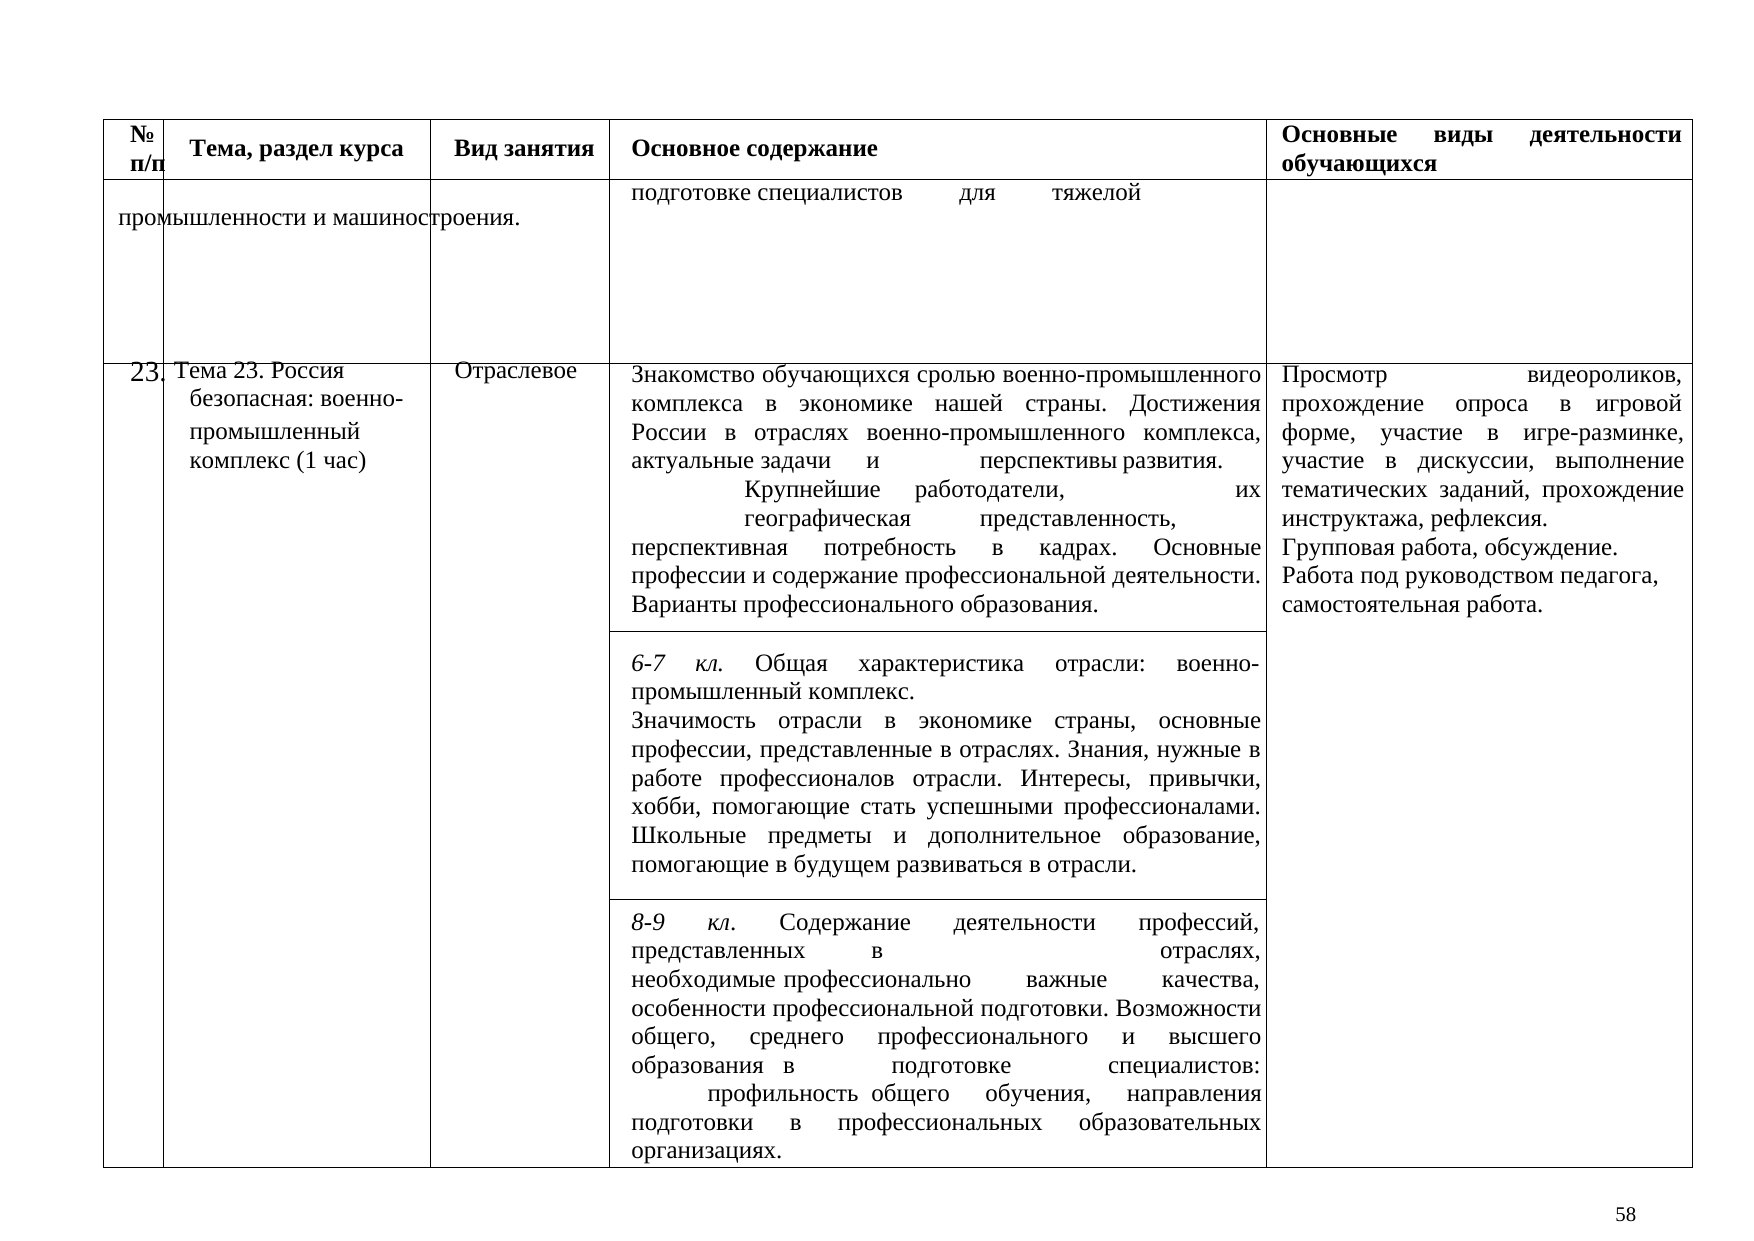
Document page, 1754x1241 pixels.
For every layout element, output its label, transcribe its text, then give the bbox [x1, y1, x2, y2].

text 58 [1615, 1202, 1685, 1226]
text подготовке специалистов для тяжелой [631, 177, 1262, 206]
text Основные виды деятельности обучающихся [1281, 119, 1688, 176]
text № п/п [130, 119, 172, 176]
text Просмотр видеороликов, прохождение опроса в игровой форме, участие в игре-разминке, участие в дискуссии, выполнение тематических заданий, прохождение инструктажа, рефлексия. [1282, 359, 1684, 532]
text Групповая работа, обсуждение. Работа под руководством педагога, самостоятельная работа. [1282, 532, 1688, 618]
text Значимость отрасли в экономике страны, основные профессии, представленные в отраслях. Знания, нужные в работе профессионалов отрасли. Интересы, привычки, хобби, помогающие стать успешными профессионалами. Школьные предметы и дополнительное образование, помогающие в будущем развиваться в отрасли. [631, 705, 1261, 878]
text 8-9 кл. Содержание деятельности профессий, представленных в отраслях, необходимые профессионально важные качества, особенности профессиональной подготовки. Возможности общего, среднего профессионального и высшего образования в подготовке специалистов: профильность общего обучения, направления подготовки в профессиональных образовательных организациях. [631, 907, 1262, 1164]
text Знакомство обучающихся сролью военно-промышленного комплекса в экономике нашей страны. Достижения России в отраслях военно-промышленного комплекса, актуальные задачи и перспективы развития. Крупнейшие работодатели, их географическая представленность, перспективная потребность в кадрах. Основные профессии и содержание профессиональной деятельности. Варианты профессионального образования. [631, 359, 1262, 618]
text 23. Тема 23. Россия Отраслевое безопасная: военно- [130, 359, 583, 412]
text 6-7 кл. Общая характеристика отрасли: военно-промышленный комплекс. [631, 648, 1266, 705]
text промышленности и машиностроения. [118, 206, 1683, 231]
text промышленный комплекс (1 час) [189, 416, 372, 474]
text Тема, раздел курса Вид занятия Основное содержание [189, 133, 880, 162]
